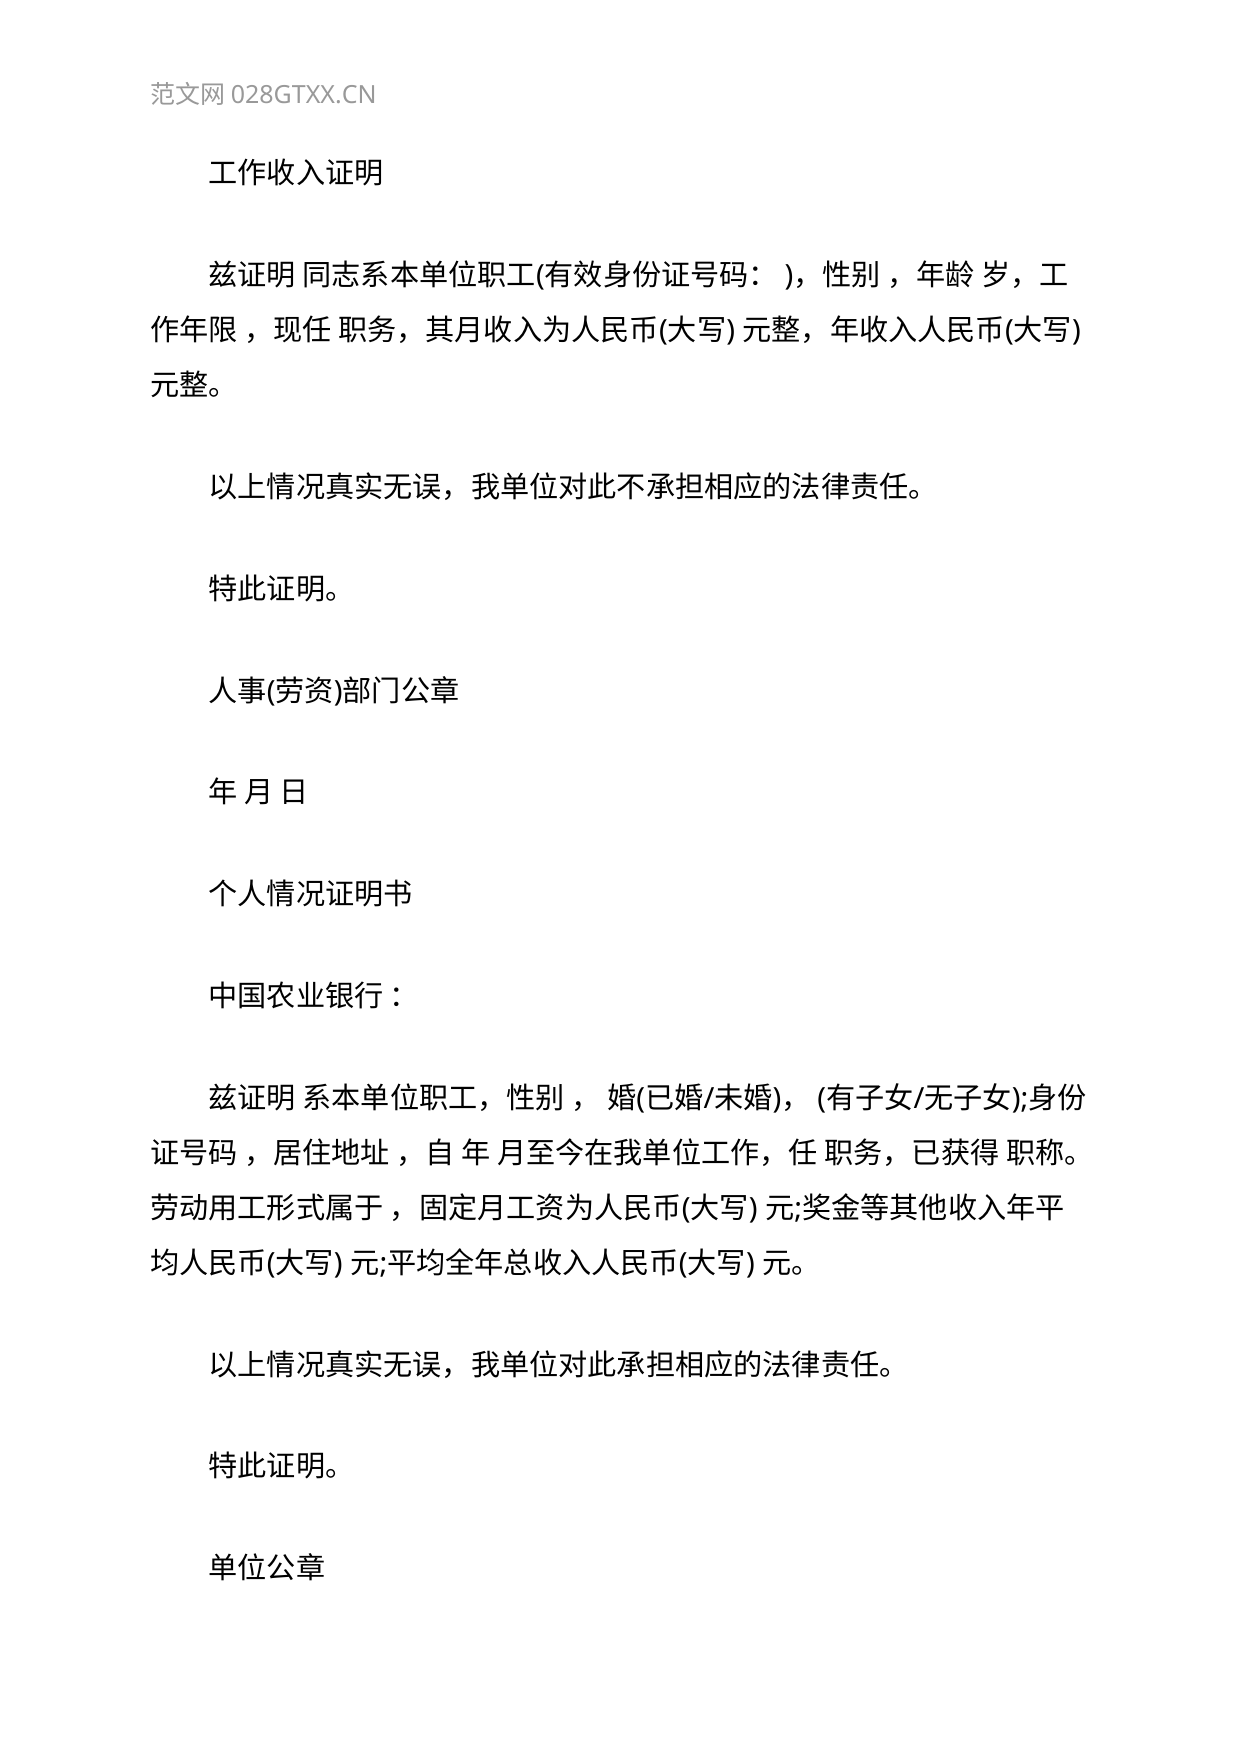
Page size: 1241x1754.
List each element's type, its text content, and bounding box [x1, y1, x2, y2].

text 年 月 日 [150, 769, 1090, 811]
text 以上情况真实无误，我单位对此不承担相应的法律责任。 [150, 463, 1090, 506]
text 工作收入证明 [150, 150, 1090, 192]
text 特此证明。 [150, 565, 1090, 608]
text 单位公章 [150, 1545, 1090, 1587]
text 特此证明。 [150, 1443, 1090, 1485]
text 个人情况证明书 [150, 871, 1090, 913]
text 人事(劳资)部门公章 [150, 667, 1090, 709]
text 兹证明 同志系本单位职工(有效身份证号码： )，性别 ，年龄 岁，工作年限 ，现任 职务，其月收入为人民币(大写) 元整，年收入人民币(大写) 元整。 [150, 252, 1090, 404]
text 以上情况真实无误，我单位对此承担相应的法律责任。 [150, 1341, 1090, 1383]
text 兹证明 系本单位职工，性别 ， 婚(已婚/未婚)， (有子女/无子女);身份证号码 ，居住地址 ，自 年 月至今在我单位工作，任 职务，已获得 职称。劳动用工形式属于 ，固定月工资为人民币(大写) 元;奖金等其他收入年平均人民币(大写) 元;平均全年总收入人民币(大写) 元。 [150, 1074, 1090, 1282]
text 中国农业银行 ： [150, 973, 1090, 1015]
